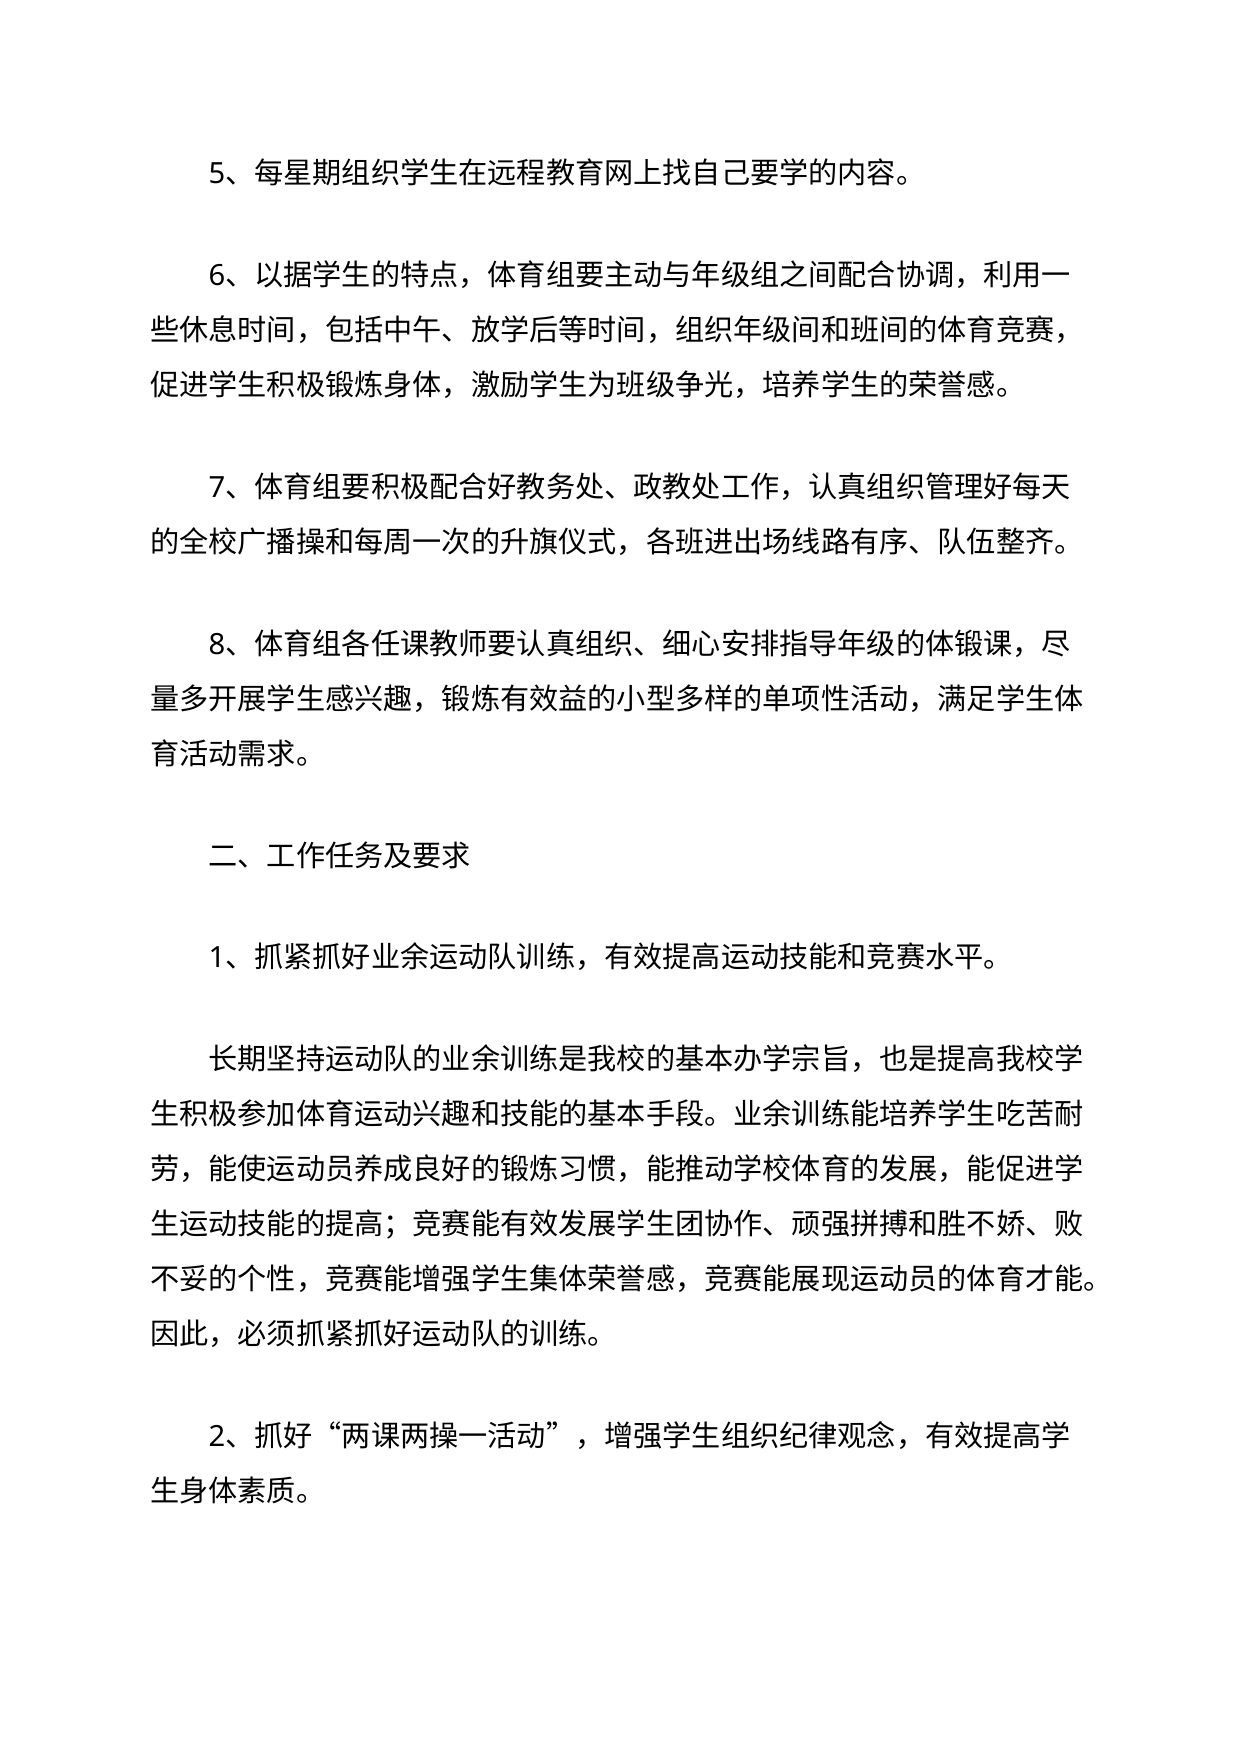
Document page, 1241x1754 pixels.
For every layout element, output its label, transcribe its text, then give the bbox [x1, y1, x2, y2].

text 长期坚持运动队的业余训练是我校的基本办学宗旨，也是提高我校学生积极参加体育运动兴趣和技能的基本手段。业余训练能培养学生吃苦耐劳，能使运动员养成良好的锻炼习惯，能推动学校体育的发展，能促进学生运动技能的提高；竞赛能有效发展学生团协作、顽强拼搏和胜不娇、败不妥的个性，竞赛能增强学生集体荣誉感，竞赛能展现运动员的体育才能。因此，必须抓紧抓好运动队的训练。 [150, 1036, 1090, 1353]
text 5、每星期组织学生在远程教育网上找自己要学的内容。 [150, 150, 1090, 192]
text 1、抓紧抓好业余运动队训练，有效提高运动技能和竞赛水平。 [150, 934, 1090, 976]
text 8、体育组各任课教师要认真组织、细心安排指导年级的体锻课，尽量多开展学生感兴趣，锻炼有效益的小型多样的单项性活动，满足学生体育活动需求。 [150, 620, 1090, 773]
text 6、以据学生的特点，体育组要主动与年级组之间配合协调，利用一些休息时间，包括中午、放学后等时间，组织年级间和班间的体育竞赛，促进学生积极锻炼身体，激励学生为班级争光，培养学生的荣誉感。 [150, 252, 1090, 404]
text 二、工作任务及要求 [150, 832, 1090, 874]
text 2、抓好“两课两操一活动”，增强学生组织纪律观念，有效提高学生身体素质。 [150, 1412, 1090, 1509]
text 7、体育组要积极配合好教务处、政教处工作，认真组织管理好每天的全校广播操和每周一次的升旗仪式，各班进出场线路有序、队伍整齐。 [150, 464, 1090, 561]
